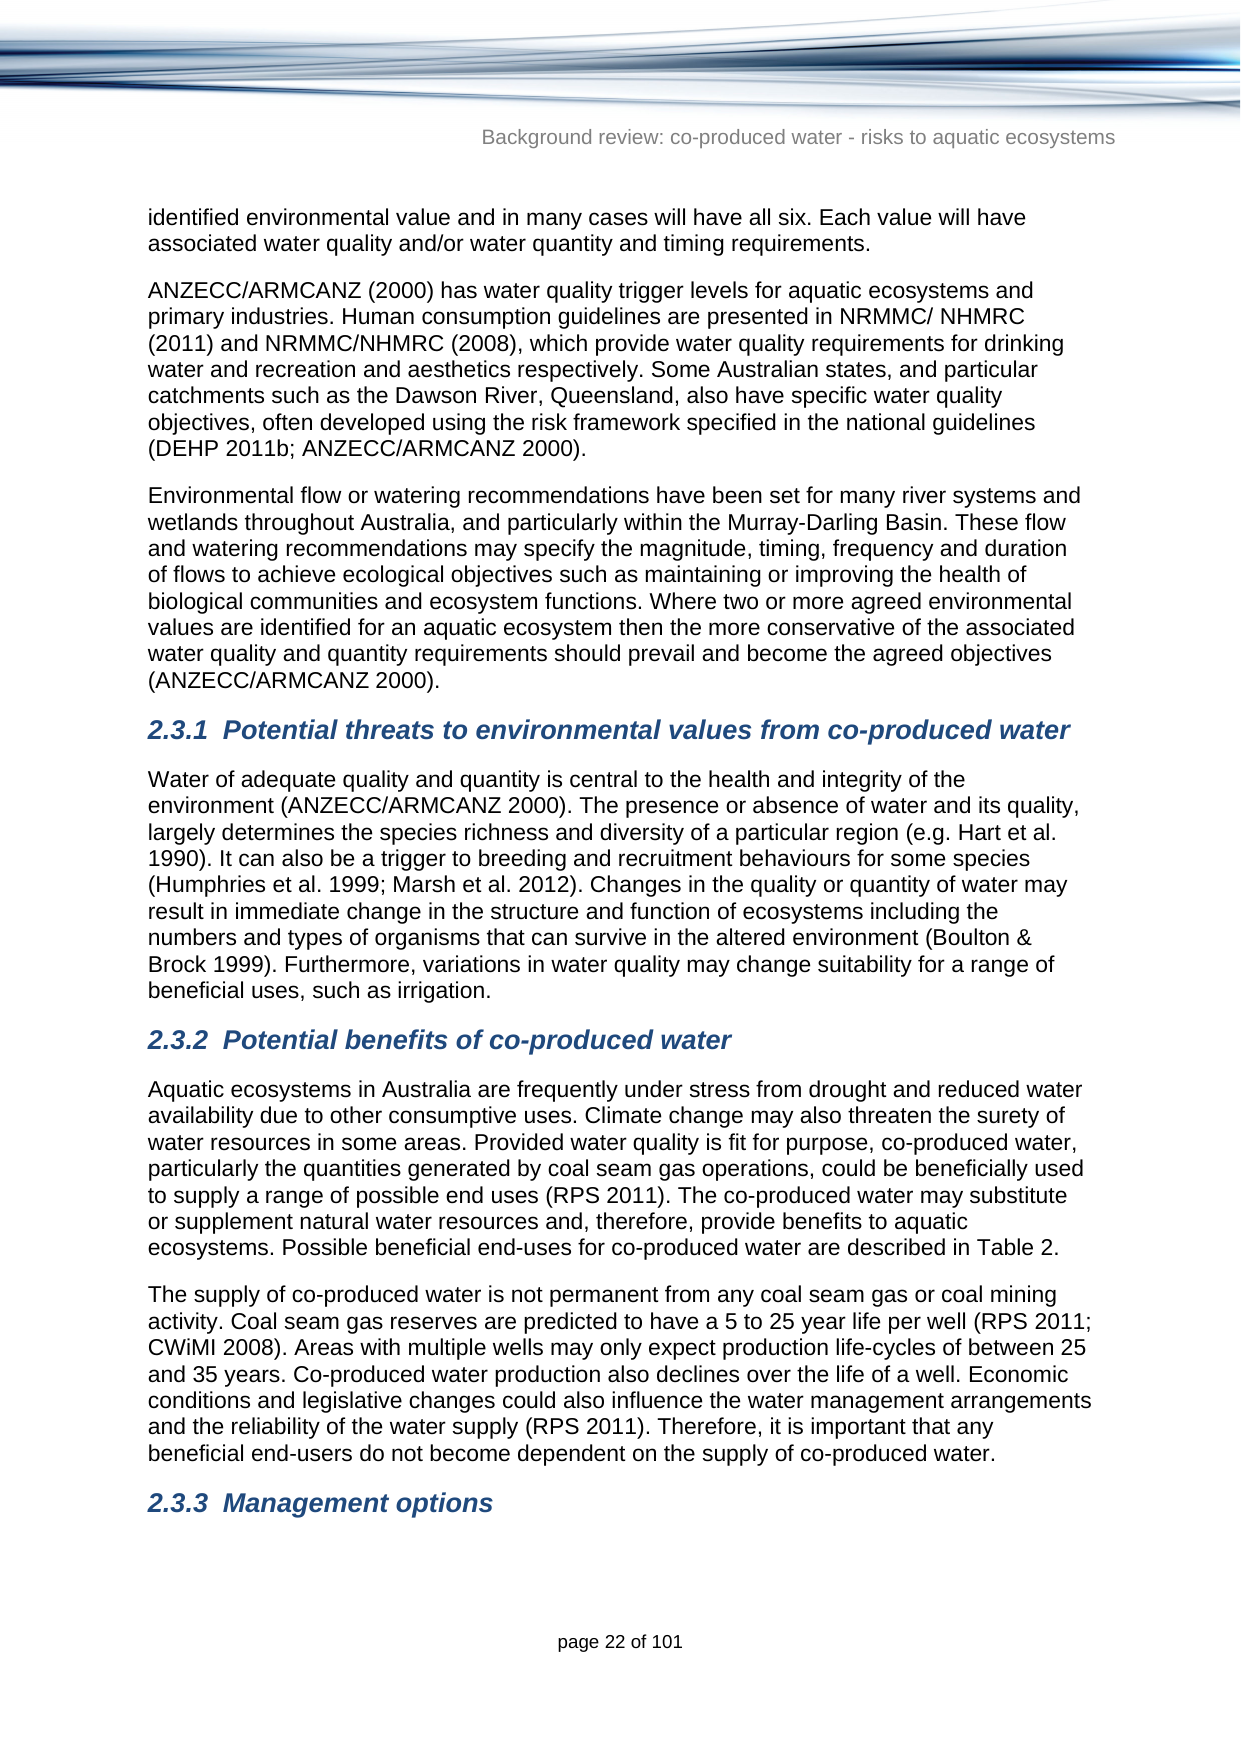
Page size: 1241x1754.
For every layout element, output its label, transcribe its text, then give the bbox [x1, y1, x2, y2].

text The supply of co-produced water is not permanent from any coal seam gas or coal mining activity. Coal seam gas reserves are predicted to have a 5 to 25 year life per well (RPS 2011; CWiMI 2008). Areas with multiple wells may only expect production life-cycles of between 25 and 35 years. Co-produced water production also declines over the life of a well. Economic conditions and legislative changes could also influence the water management arrangements and the reliability of the water supply (RPS 2011). Therefore, it is important that any beneficial end-users do not become dependent on the supply of co-produced water. [148, 1281, 1092, 1466]
picture [918, 134, 924, 143]
picture [683, 134, 689, 143]
picture [1090, 134, 1095, 143]
text Environmental flow or watering recommendations have been set for many river systems and wetlands throughout Australia, and particularly within the Murray-Darling Basin. These flow and watering recommendations may specify the magnitude, timing, frequency and duration of flows to achieve ecological objectives such as maintaining or improving the health of biological communities and ecosystem functions. Where two or more agreed environmental values are identified for an aquatic ecosystem then the more conservative of the associated water quality and quantity requirements should prevail and become the agreed objectives (ANZECC/ARMCANZ 2000). [148, 482, 1092, 693]
subtitle Potential threats to environmental values from co-produced water [148, 714, 1092, 745]
picture [701, 134, 707, 143]
picture [720, 134, 726, 143]
picture [0, 0, 1241, 143]
subtitle Potential benefits of co-produced water [148, 1024, 1092, 1055]
text Water of adequate quality and quantity is central to the health and integrity of the environment (ANZECC/ARMCANZ 2000). The presence or absence of water and its quality, largely determines the species richness and diversity of a particular region (e.g. Hart et al. 1990). It can also be a trigger to breeding and recruitment behaviours for some species (Humphries et al. 1999; Marsh et al. 2012). Changes in the quality or quantity of water may result in immediate change in the structure and function of ecosystems including the numbers and types of organisms that can survive in the altered environment (Boulton & Brock 1999). Furthermore, variations in water quality may change suitability for a range of beneficial uses, such as irrigation. [148, 766, 1092, 1003]
text Aquatic ecosystems in Australia are frequently under stress from drought and reduced water availability due to other consumptive uses. Climate change may also threaten the surety of water resources in some areas. Provided water quality is fit for purpose, co-produced water, particularly the quantities generated by coal seam gas operations, could be beneficially used to supply a range of possible end uses (RPS 2011). The co-produced water may substitute or supplement natural water resources and, therefore, provide benefits to aquatic ecosystems. Possible beneficial end-uses for co-produced water are described in Table 2. [148, 1076, 1092, 1261]
picture [572, 134, 577, 143]
picture [1030, 134, 1036, 143]
subtitle Management options [148, 1487, 1092, 1518]
picture [549, 134, 555, 143]
text ANZECC/ARMCANZ (2000) has water quality trigger levels for aquatic ecosystems and primary industries. Human consumption guidelines are presented in NRMMC/ NHMRC (2011) and NRMMC/NHMRC (2008), which provide water quality requirements for drinking water and recreation and aesthetics respectively. Some Australian states, and particular catchments such as the Dawson River, Queensland, also have specific water quality objectives, often developed using the risk framework specified in the national guidelines (DEHP 2011b; ANZECC/ARMCANZ 2000). [148, 277, 1092, 461]
